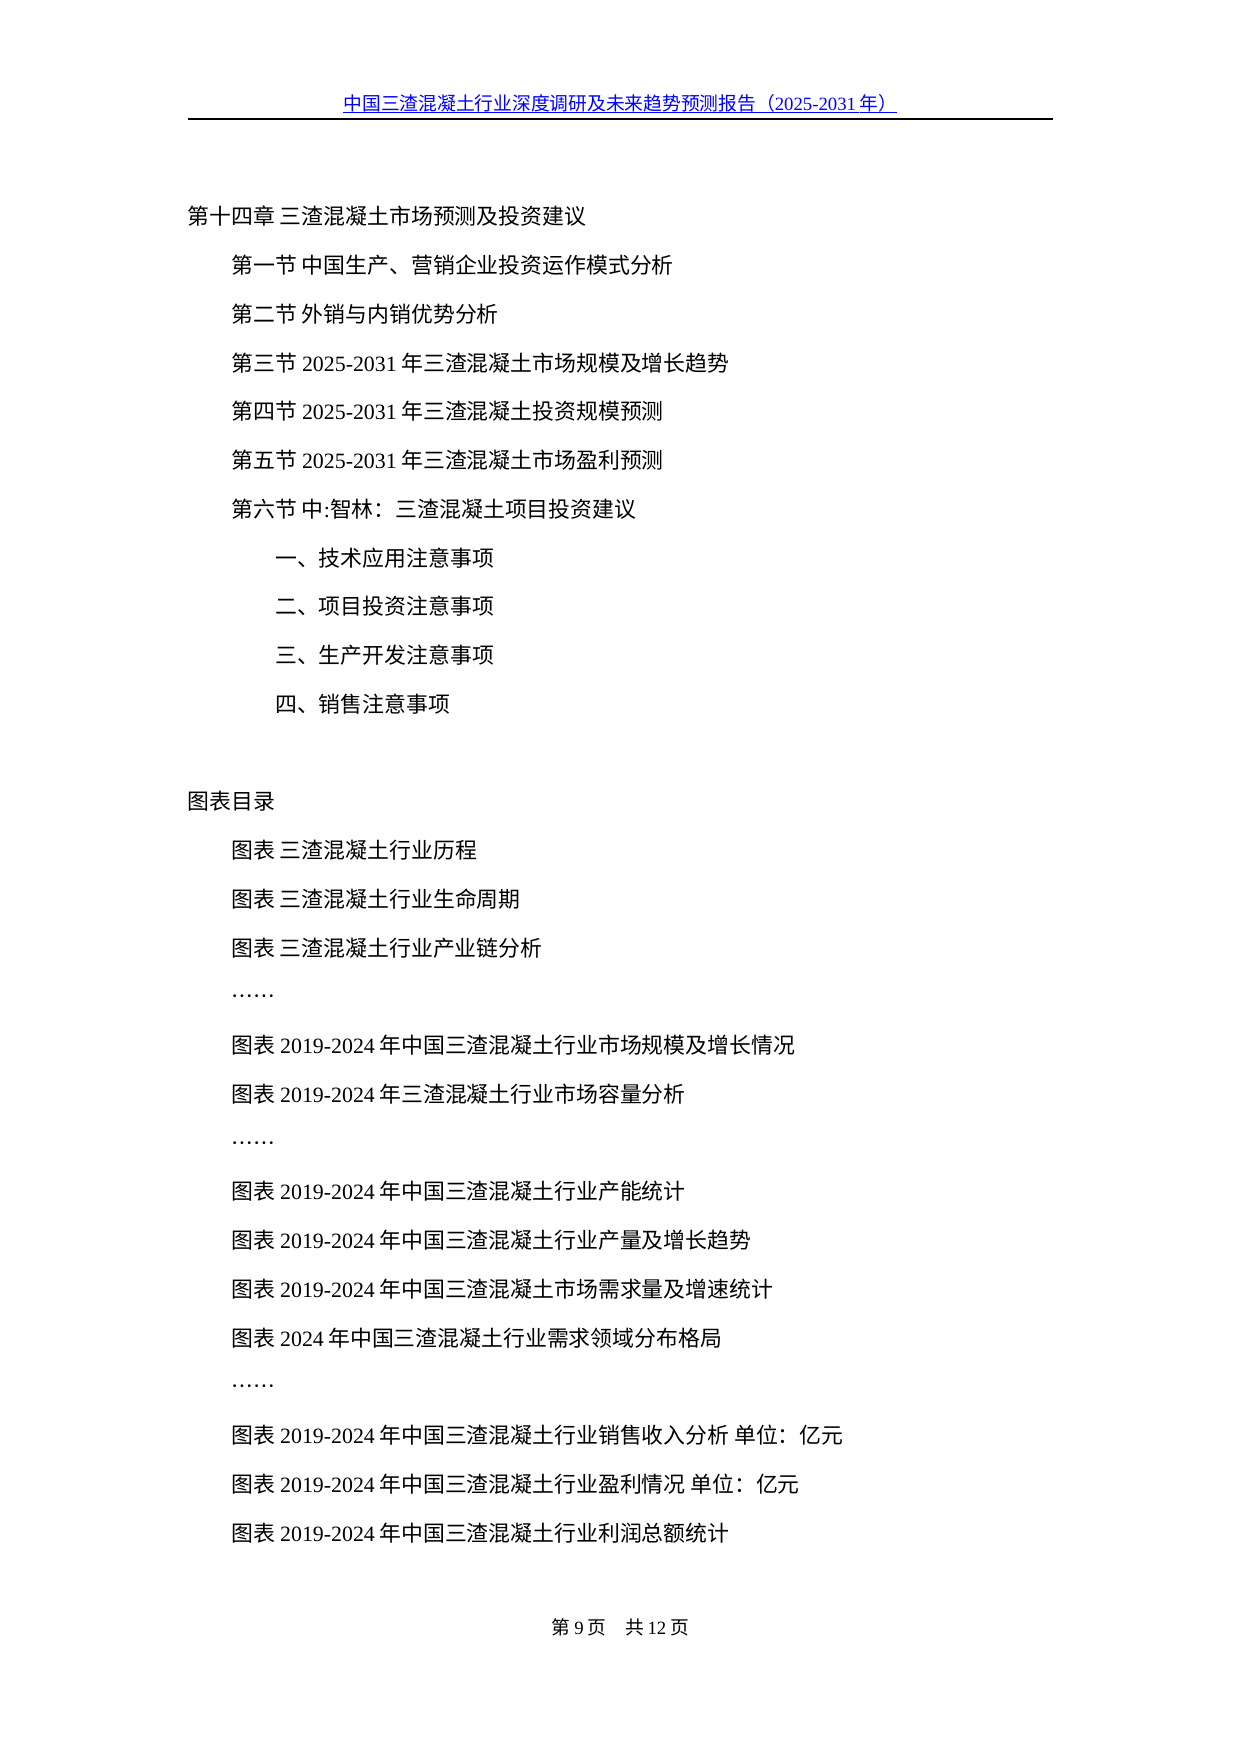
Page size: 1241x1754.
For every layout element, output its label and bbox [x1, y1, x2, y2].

text [187, 150, 1053, 1548]
